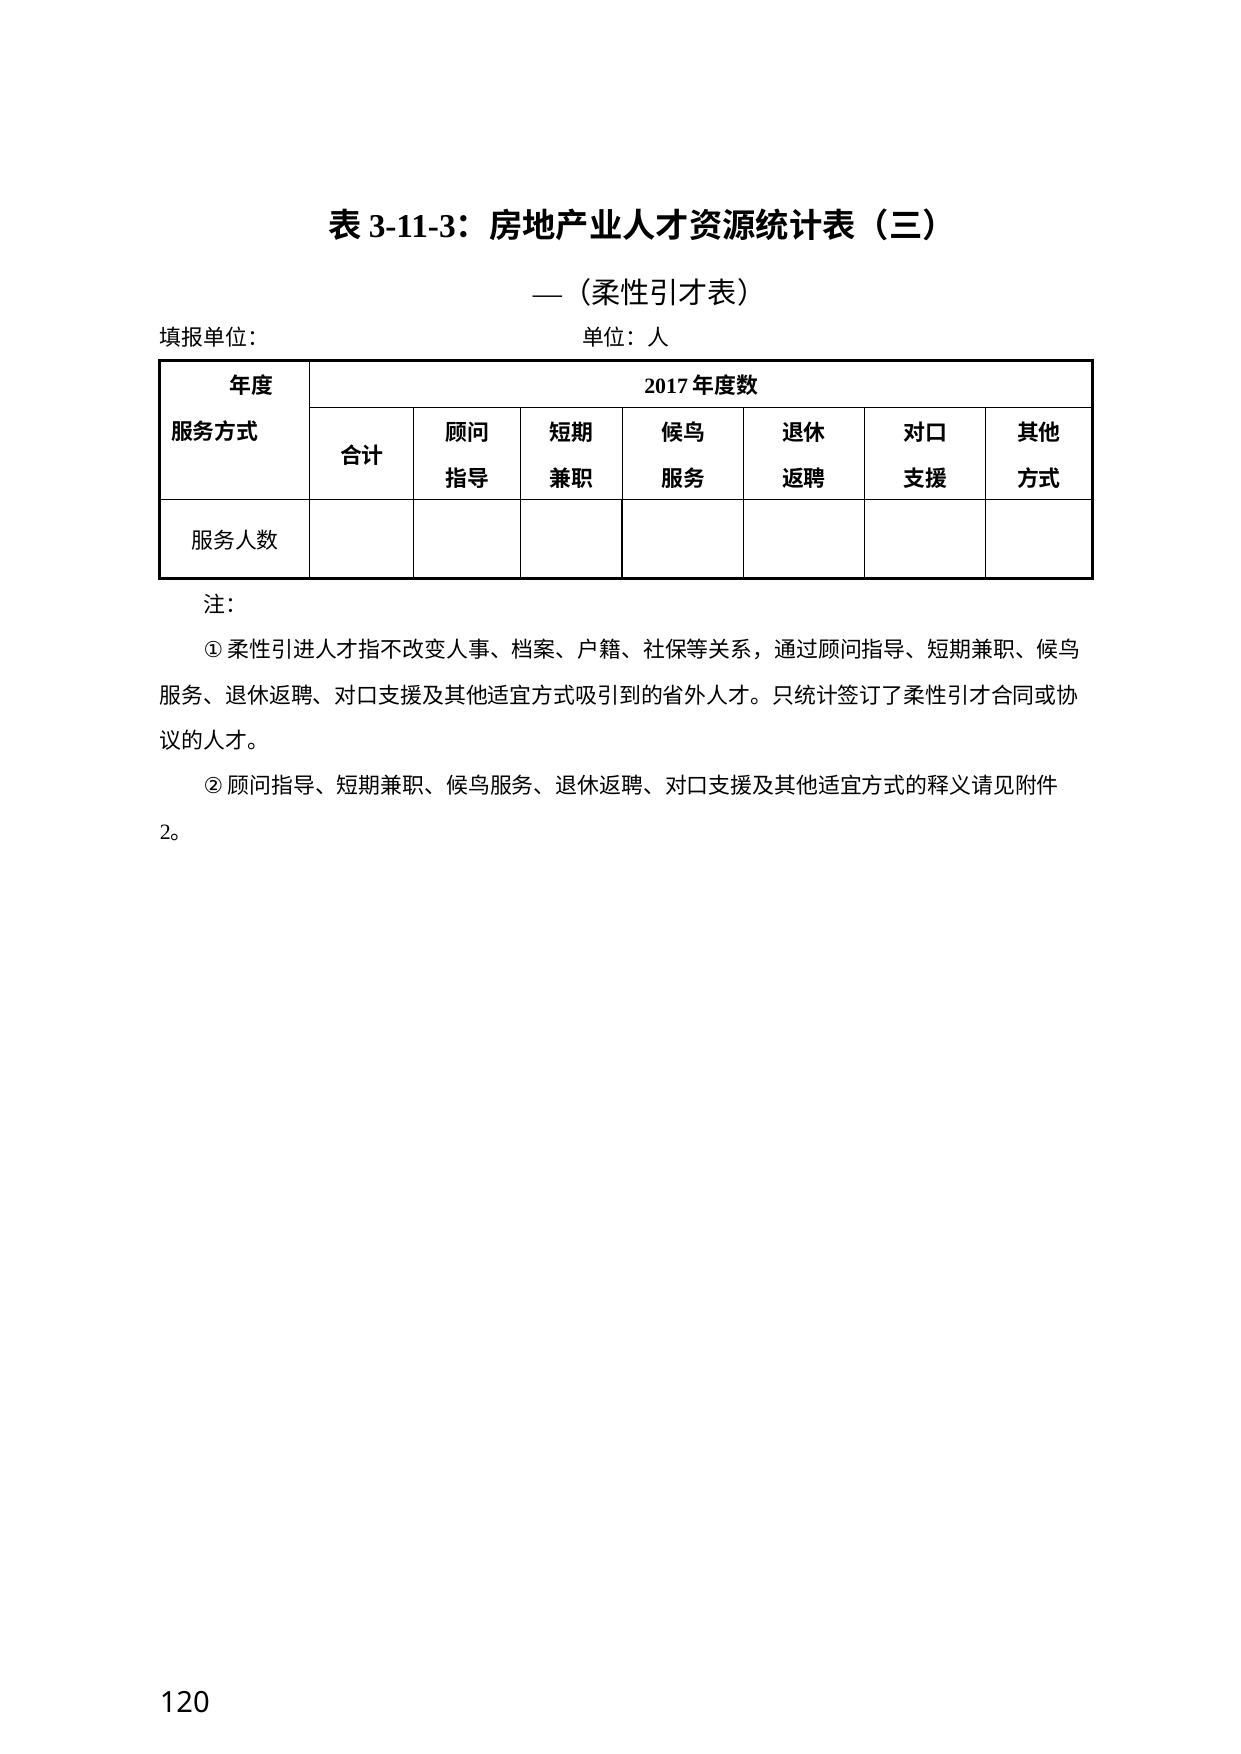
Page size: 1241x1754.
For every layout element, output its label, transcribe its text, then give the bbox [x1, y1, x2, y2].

text 表3-11-3：房地产业人才资源统计表（三） [159, 177, 1081, 268]
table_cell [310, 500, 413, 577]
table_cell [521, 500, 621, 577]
text ②顾问指导、短期兼职、候鸟服务、退休返聘、对口支援及其他适宜方式的释义请见附件2。 [159, 762, 1081, 852]
text —（柔性引才表） [159, 268, 1081, 313]
text 注： [159, 580, 1081, 626]
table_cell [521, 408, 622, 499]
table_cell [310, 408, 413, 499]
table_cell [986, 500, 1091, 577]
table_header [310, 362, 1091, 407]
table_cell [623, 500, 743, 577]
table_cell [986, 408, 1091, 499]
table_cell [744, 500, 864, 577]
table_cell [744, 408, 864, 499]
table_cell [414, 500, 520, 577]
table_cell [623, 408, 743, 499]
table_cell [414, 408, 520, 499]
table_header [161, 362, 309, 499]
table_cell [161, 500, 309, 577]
text ①柔性引进人才指不改变人事、档案、户籍、社保等关系，通过顾问指导、短期兼职、候鸟服务、退休返聘、对口支援及其他适宜方式吸引到的省外人才。只统计签订了柔性引才合同或协议的人才。 [159, 626, 1081, 762]
text 填报单位： 单位：人 [159, 313, 1081, 358]
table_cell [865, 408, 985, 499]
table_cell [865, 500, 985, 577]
